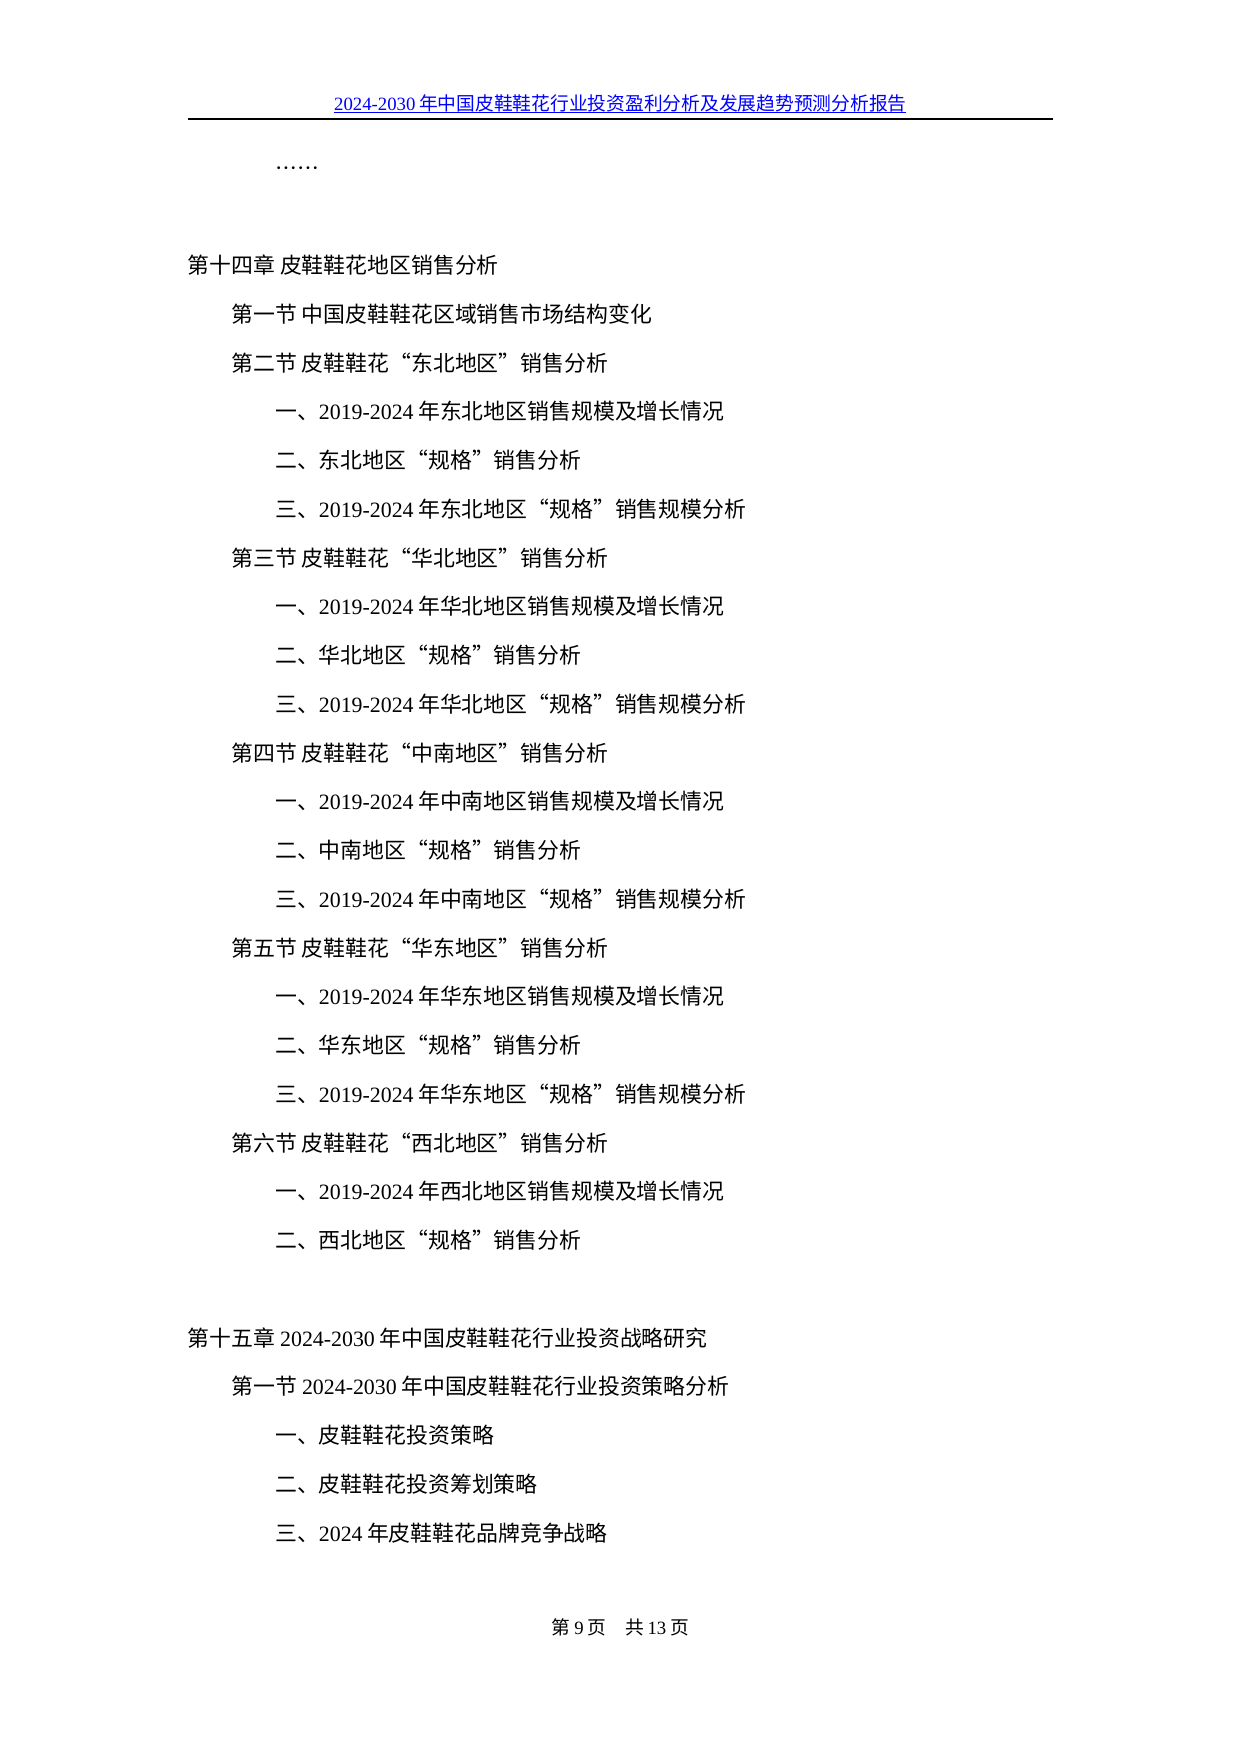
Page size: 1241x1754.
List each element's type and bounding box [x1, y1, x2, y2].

text [187, 150, 1053, 1548]
